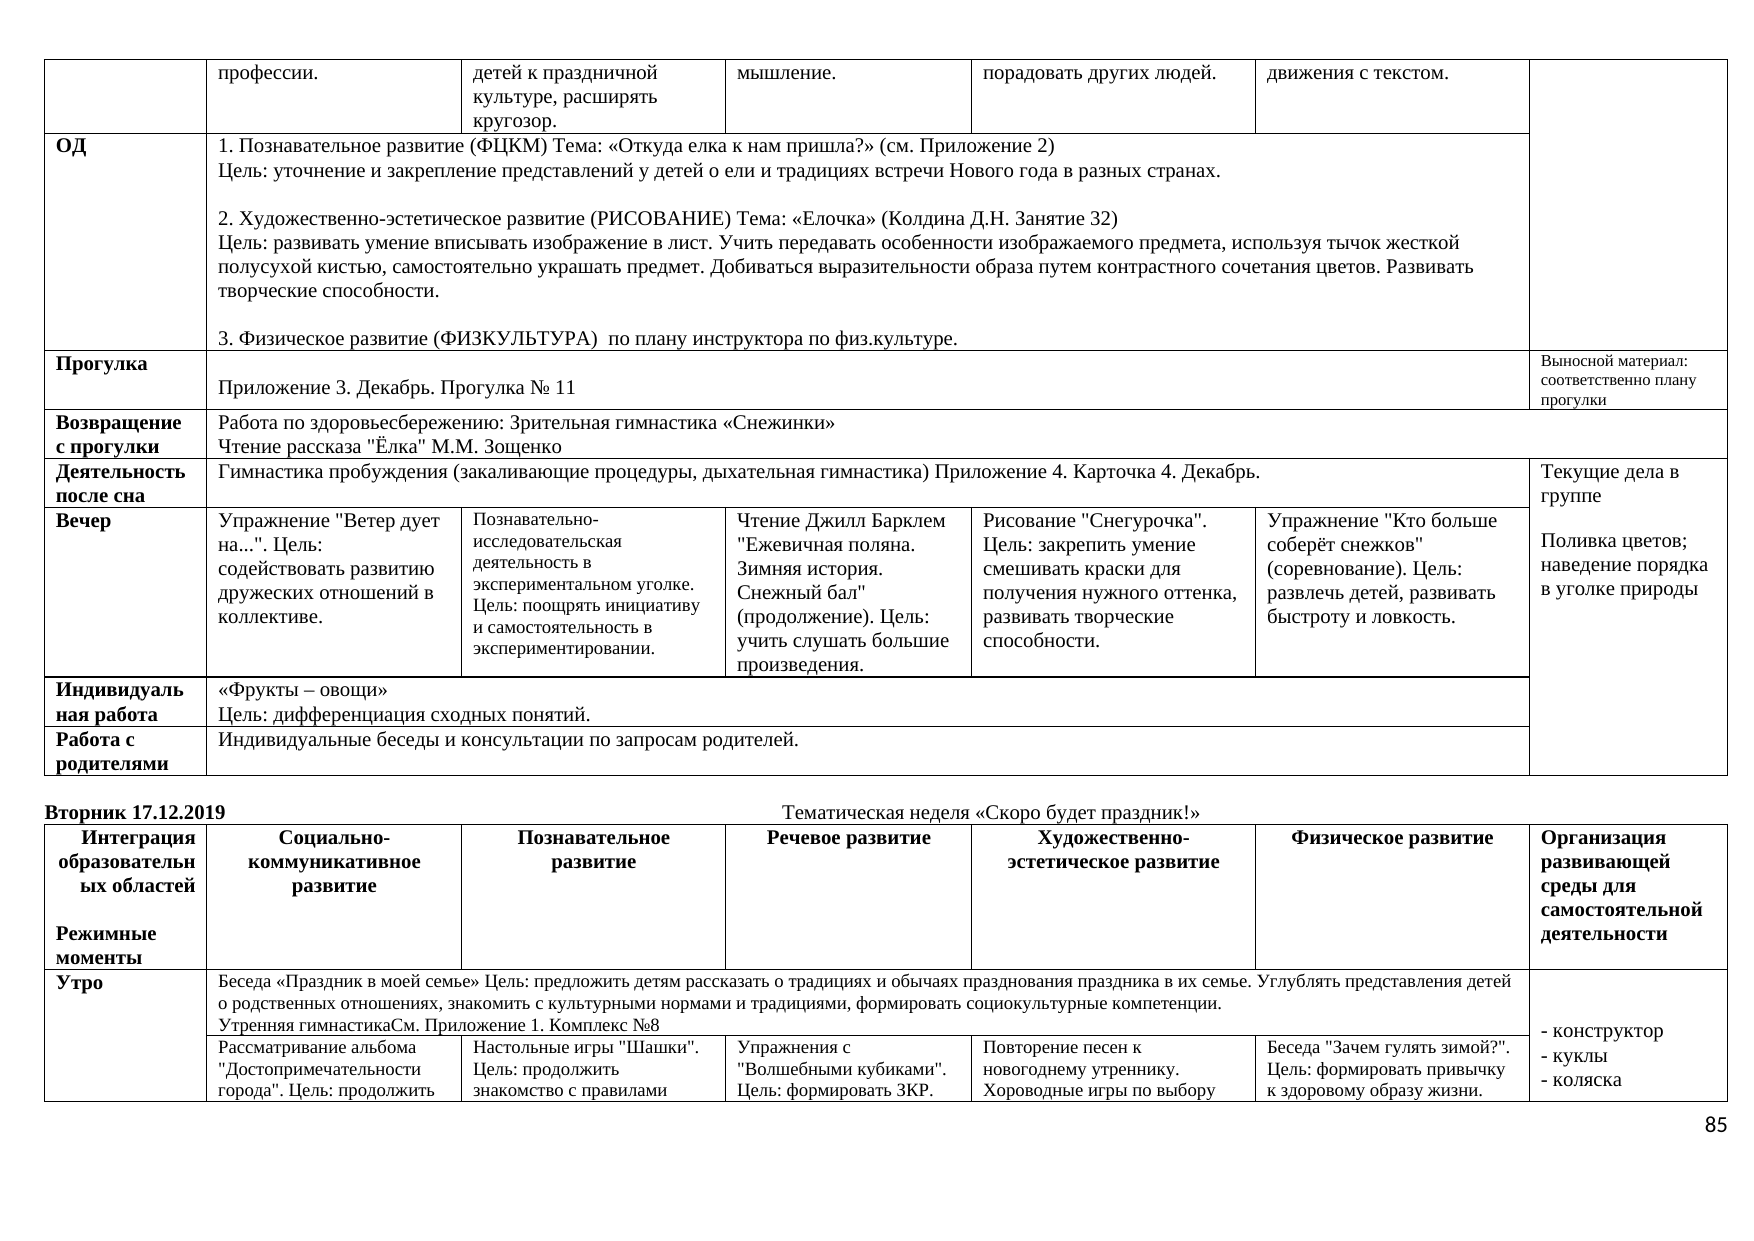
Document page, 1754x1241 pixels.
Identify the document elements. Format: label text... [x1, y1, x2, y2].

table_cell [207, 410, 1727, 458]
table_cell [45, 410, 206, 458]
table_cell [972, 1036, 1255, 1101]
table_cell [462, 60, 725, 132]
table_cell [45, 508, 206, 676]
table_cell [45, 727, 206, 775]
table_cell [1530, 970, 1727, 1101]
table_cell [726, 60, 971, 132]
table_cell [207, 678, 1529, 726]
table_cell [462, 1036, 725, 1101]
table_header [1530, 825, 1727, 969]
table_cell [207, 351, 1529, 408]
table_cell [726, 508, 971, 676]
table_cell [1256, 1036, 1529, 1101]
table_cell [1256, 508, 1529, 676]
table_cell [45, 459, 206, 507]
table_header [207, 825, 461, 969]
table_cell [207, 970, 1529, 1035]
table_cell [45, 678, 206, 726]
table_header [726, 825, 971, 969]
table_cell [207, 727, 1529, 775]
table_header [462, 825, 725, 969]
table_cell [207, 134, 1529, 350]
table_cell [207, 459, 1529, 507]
text Вторник 17.12.2019 Тематическая неделя «Скоро будет праздник!» [44, 800, 1728, 824]
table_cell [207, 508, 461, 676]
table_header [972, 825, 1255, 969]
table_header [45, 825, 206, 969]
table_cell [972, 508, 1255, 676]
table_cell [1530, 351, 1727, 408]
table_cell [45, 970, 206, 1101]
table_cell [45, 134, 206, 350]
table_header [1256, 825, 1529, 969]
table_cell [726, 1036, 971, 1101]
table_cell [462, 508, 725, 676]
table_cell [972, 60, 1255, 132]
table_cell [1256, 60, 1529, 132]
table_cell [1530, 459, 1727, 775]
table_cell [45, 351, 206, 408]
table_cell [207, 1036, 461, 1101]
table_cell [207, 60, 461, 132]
